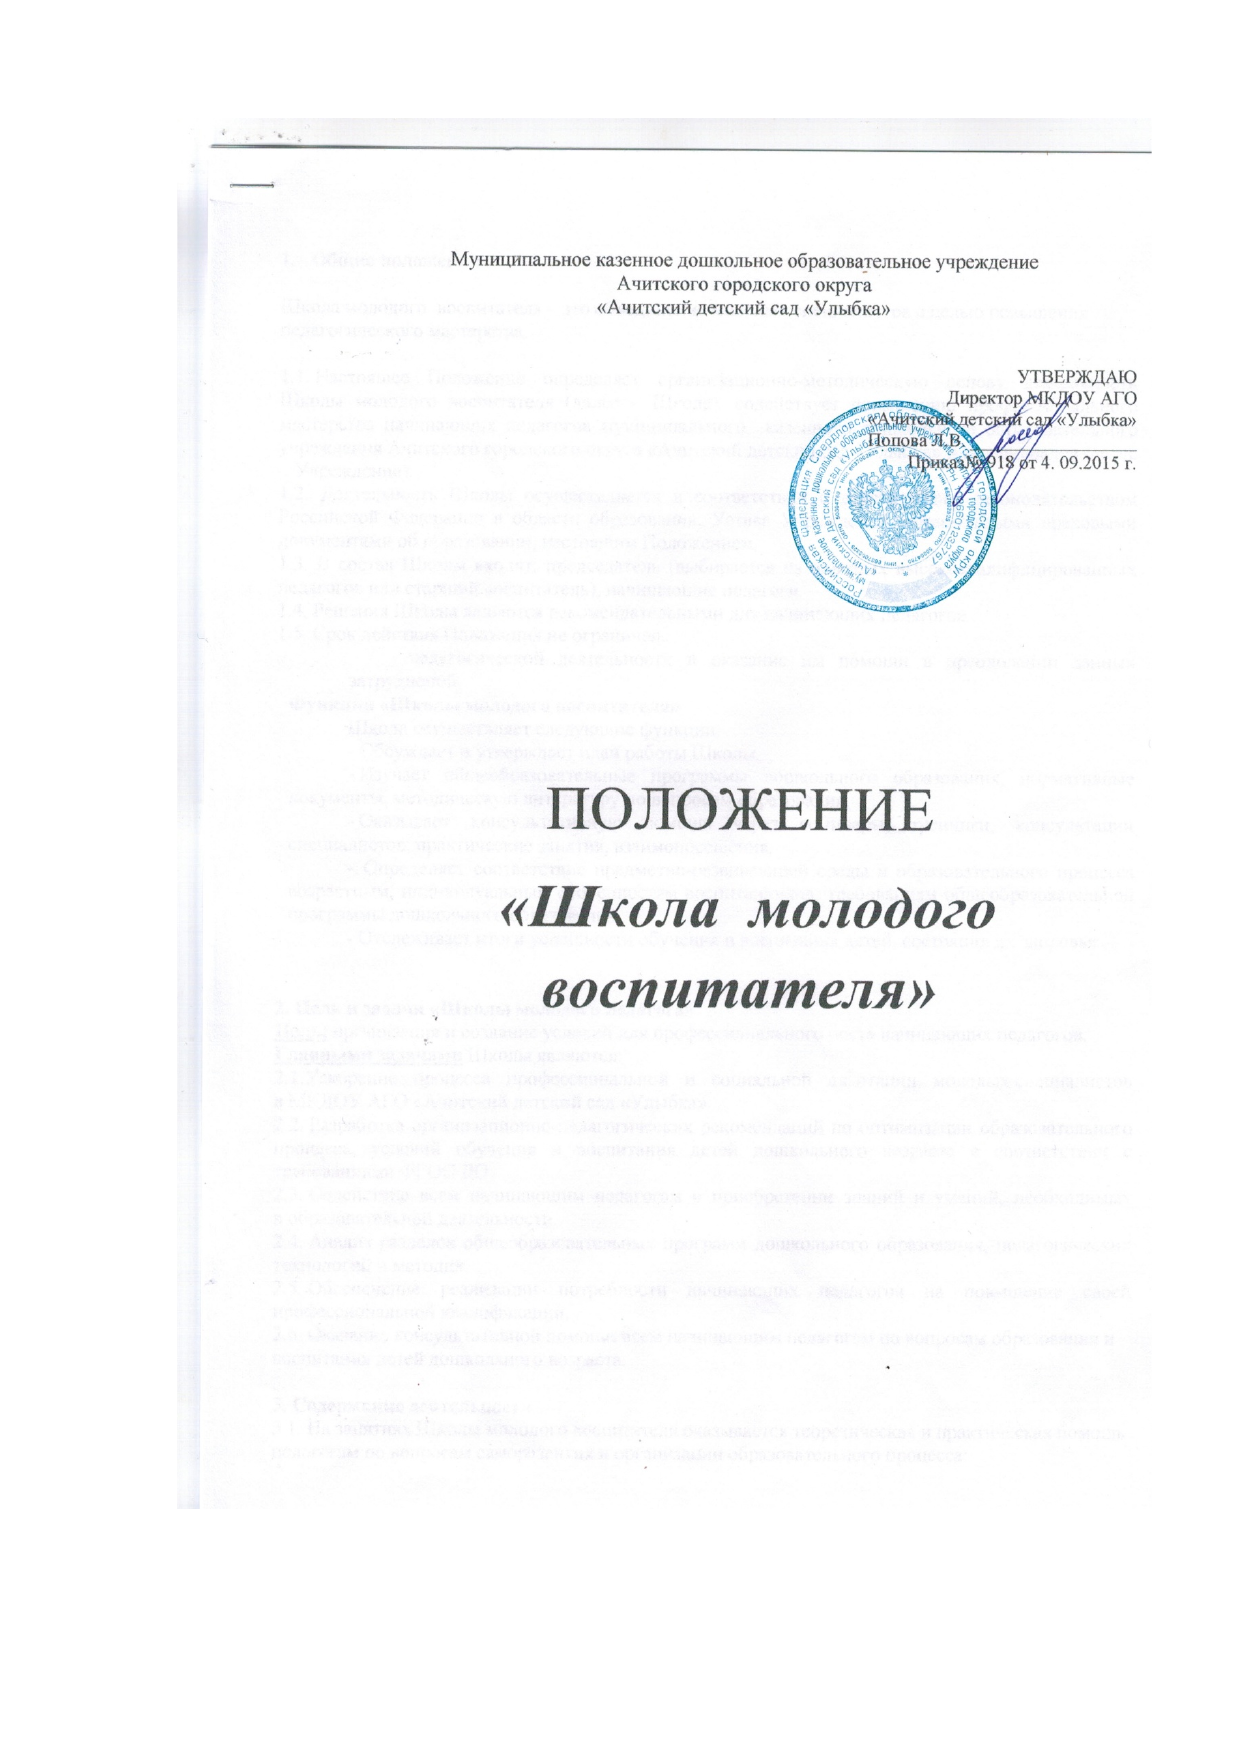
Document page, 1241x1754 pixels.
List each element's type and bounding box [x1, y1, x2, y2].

picture [177, 118, 1152, 1509]
